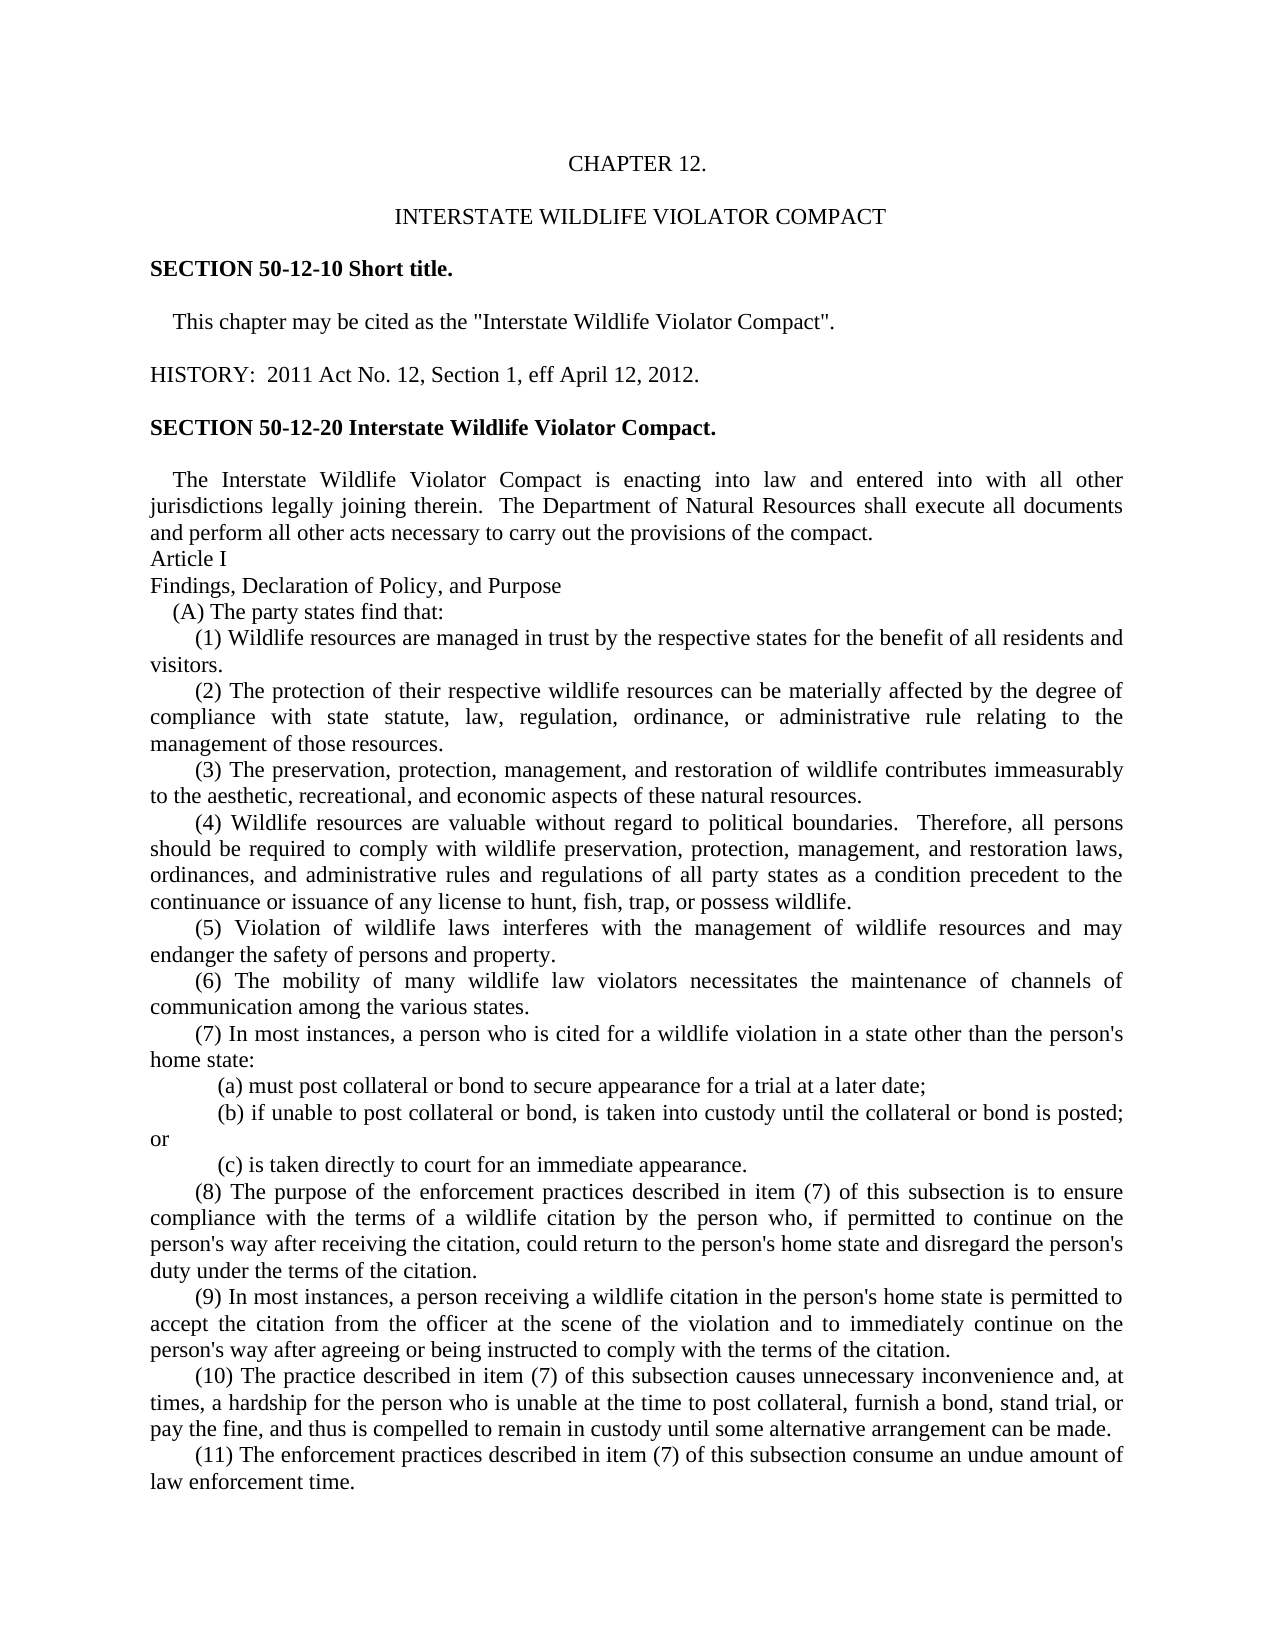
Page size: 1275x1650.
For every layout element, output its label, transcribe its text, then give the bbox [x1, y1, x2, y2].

text (b) if unable to post collateral or bond, is taken into custody until the collateral or bond is posted; or [150, 1099, 1125, 1151]
text SECTION 50-12-10 Short title. [150, 255, 1125, 282]
text (1) Wildlife resources are managed in trust by the respective states for the benefit of all residents and visitors. [150, 624, 1125, 677]
text (7) In most instances, a person who is cited for a wildlife violation in a state other than the person's home state: [150, 1020, 1125, 1072]
text INTERSTATE WILDLIFE VIOLATOR COMPACT [150, 203, 1125, 229]
text HISTORY: 2011 Act No. 12, Section 1, eff April 12, 2012. [150, 361, 1125, 387]
text (c) is taken directly to court for an immediate appearance. [150, 1151, 1125, 1178]
text (11) The enforcement practices described in item (7) of this subsection consume an undue amount of law enforcement time. [150, 1441, 1125, 1494]
text Findings, Declaration of Policy, and Purpose [150, 572, 1125, 598]
text This chapter may be cited as the "Interstate Wildlife Violator Compact". [150, 308, 1125, 334]
text (6) The mobility of many wildlife law violators necessitates the maintenance of channels of communication among the various states. [150, 967, 1125, 1020]
text (10) The practice described in item (7) of this subsection causes unnecessary inconvenience and, at times, a hardship for the person who is unable at the time to post collateral, furnish a bond, stand trial, or pay the fine, and thus is compelled to remain in custody until some alternative arrangement can be made. [150, 1362, 1125, 1441]
text (9) In most instances, a person receiving a wildlife citation in the person's home state is permitted to accept the citation from the officer at the scene of the violation and to immediately continue on the person's way after agreeing or being instructed to comply with the terms of the citation. [150, 1283, 1125, 1362]
text (8) The purpose of the enforcement practices described in item (7) of this subsection is to ensure compliance with the terms of a wildlife citation by the person who, if permitted to continue on the person's way after receiving the citation, could return to the person's home state and disregard the person's duty under the terms of the citation. [150, 1178, 1125, 1283]
text (5) Violation of wildlife laws interferes with the management of wildlife resources and may endanger the safety of persons and property. [150, 914, 1125, 967]
text (a) must post collateral or bond to secure appearance for a trial at a later date; [150, 1072, 1125, 1099]
text CHAPTER 12. [150, 150, 1125, 176]
text The Interstate Wildlife Violator Compact is enacting into law and entered into with all other jurisdictions legally joining therein. The Department of Natural Resources shall execute all documents and perform all other acts necessary to carry out the provisions of the compact. [150, 466, 1125, 545]
text (2) The protection of their respective wildlife resources can be materially affected by the degree of compliance with state statute, law, regulation, ordinance, or administrative rule relating to the management of those resources. [150, 677, 1125, 756]
text Article I [150, 545, 1125, 572]
text (3) The preservation, protection, management, and restoration of wildlife contributes immeasurably to the aesthetic, recreational, and economic aspects of these natural resources. [150, 756, 1125, 809]
text SECTION 50-12-20 Interstate Wildlife Violator Compact. [150, 413, 1125, 440]
text (A) The party states find that: [150, 598, 1125, 624]
text (4) Wildlife resources are valuable without regard to political boundaries. Therefore, all persons should be required to comply with wildlife preservation, protection, management, and restoration laws, ordinances, and administrative rules and regulations of all party states as a condition precedent to the continuance or issuance of any license to hunt, fish, trap, or possess wildlife. [150, 809, 1125, 914]
